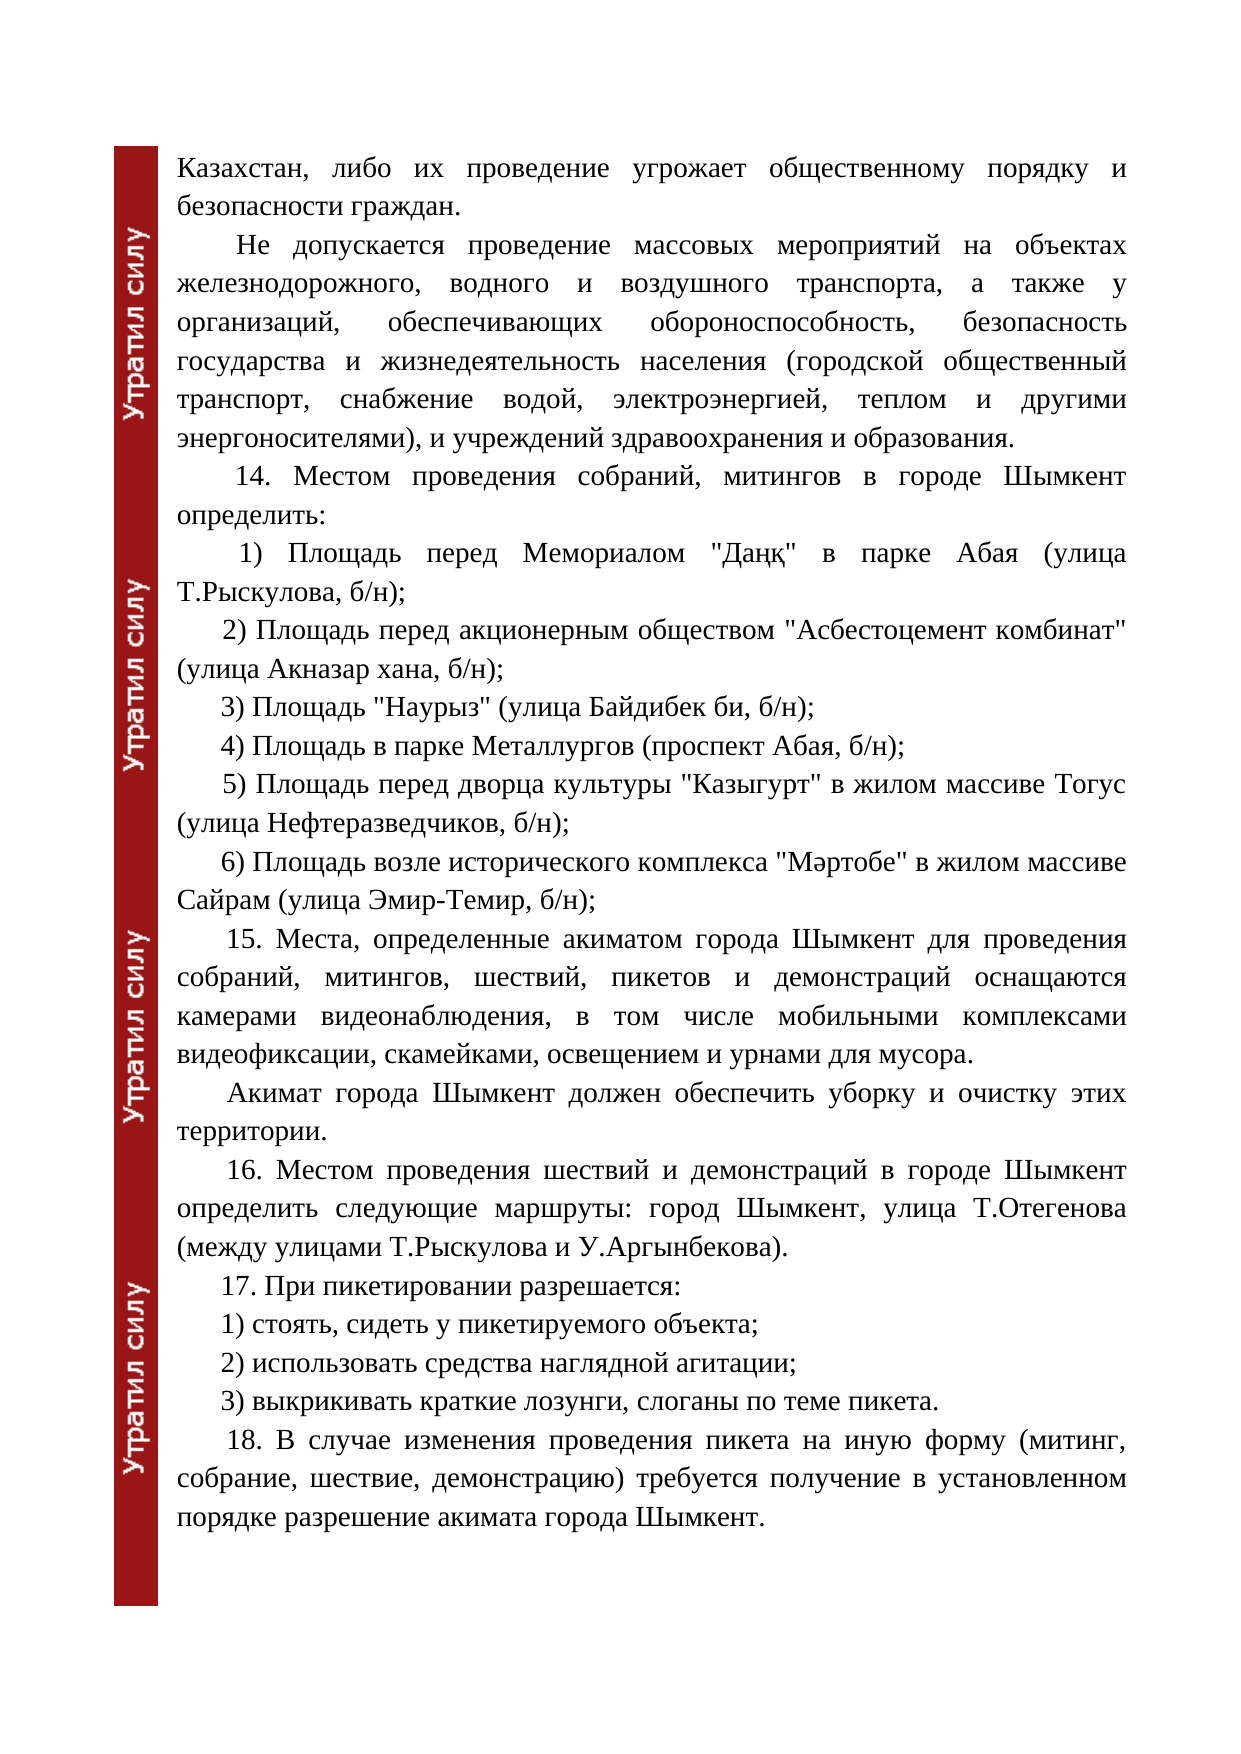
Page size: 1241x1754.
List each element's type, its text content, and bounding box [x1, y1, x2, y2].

text 14. Местом проведения собраний, митингов в городе Шымкент определить: [112, 458, 1128, 530]
picture [114, 1378, 158, 1383]
text 3) Площадь "Наурыз" (улица Байдибек би, б/н); [112, 689, 1128, 723]
picture [114, 839, 158, 844]
text 18. В случае изменения проведения пикета на иную форму (митинг, собрание, шествие, демонстрацию) требуется получение в установленном порядке разрешение акимата города Шымкент. [112, 1422, 1128, 1532]
text 2) Площадь перед акционерным обществом "Асбестоцемент комбинат" (улица Акназар хана, б/н); [112, 612, 1128, 684]
picture [114, 1263, 158, 1268]
picture [114, 453, 158, 458]
text 15. Места, определенные акиматом города Шымкент для проведения собраний, митингов, шествий, пикетов и демонстраций оснащаются камерами видеонаблюдения, в том числе мобильными комплексами видеофиксации, скамейками, освещением и урнами для мусора. [112, 921, 1128, 1070]
picture [114, 1070, 158, 1075]
text 5) Площадь перед дворца культуры "Казыгурт" в жилом массиве Тогус (улица Нефтеразведчиков, б/н); [112, 767, 1128, 839]
text Не допускается проведение массовых мероприятий на объектах железнодорожного, водного и воздушного транспорта, а также у организаций, обеспечивающих обороноспособность, безопасность государства и жизнедеятельность населения (городской общественный транспорт, снабжение водой, электроэнергией, теплом и другими энергоносителями), и учреждений здравоохранения и образования. [112, 227, 1128, 453]
text 4) Площадь в парке Металлургов (проспект Абая, б/н); [112, 728, 1128, 762]
picture [114, 723, 158, 728]
picture [114, 530, 158, 535]
picture [114, 607, 158, 612]
picture [114, 684, 158, 689]
text 16. Местом проведения шествий и демонстраций в городе Шымкент определить следующие маршруты: город Шымкент, улица Т.Отегенова (между улицами Т.Рыскулова и У.Аргынбекова). [112, 1152, 1128, 1263]
text Акимат города Шымкент должен обеспечить уборку и очистку этих территории. [112, 1075, 1128, 1147]
text 6) Площадь возле исторического комплекса "Мәртобе" в жилом массиве Сайрам (улица Эмир-Темир, б/н); [112, 844, 1128, 916]
picture [114, 916, 158, 921]
picture [114, 762, 158, 767]
picture [114, 1532, 158, 1606]
text 1) Площадь перед Мемориалом "Даңқ" в парке Абая (улица Т.Рыскулова, б/н); [112, 535, 1128, 607]
picture [114, 146, 158, 150]
text 1) стоять, сидеть у пикетируемого объекта; [112, 1306, 1128, 1340]
picture [114, 1417, 158, 1422]
text 2) использовать средства наглядной агитации; [112, 1345, 1128, 1378]
picture [114, 1147, 158, 1152]
text 17. При пикетировании разрешается: [112, 1268, 1128, 1301]
picture [114, 1340, 158, 1345]
picture [114, 1301, 158, 1306]
text 3) выкрикивать краткие лозунги, слоганы по теме пикета. [112, 1383, 1128, 1417]
picture [114, 222, 158, 227]
